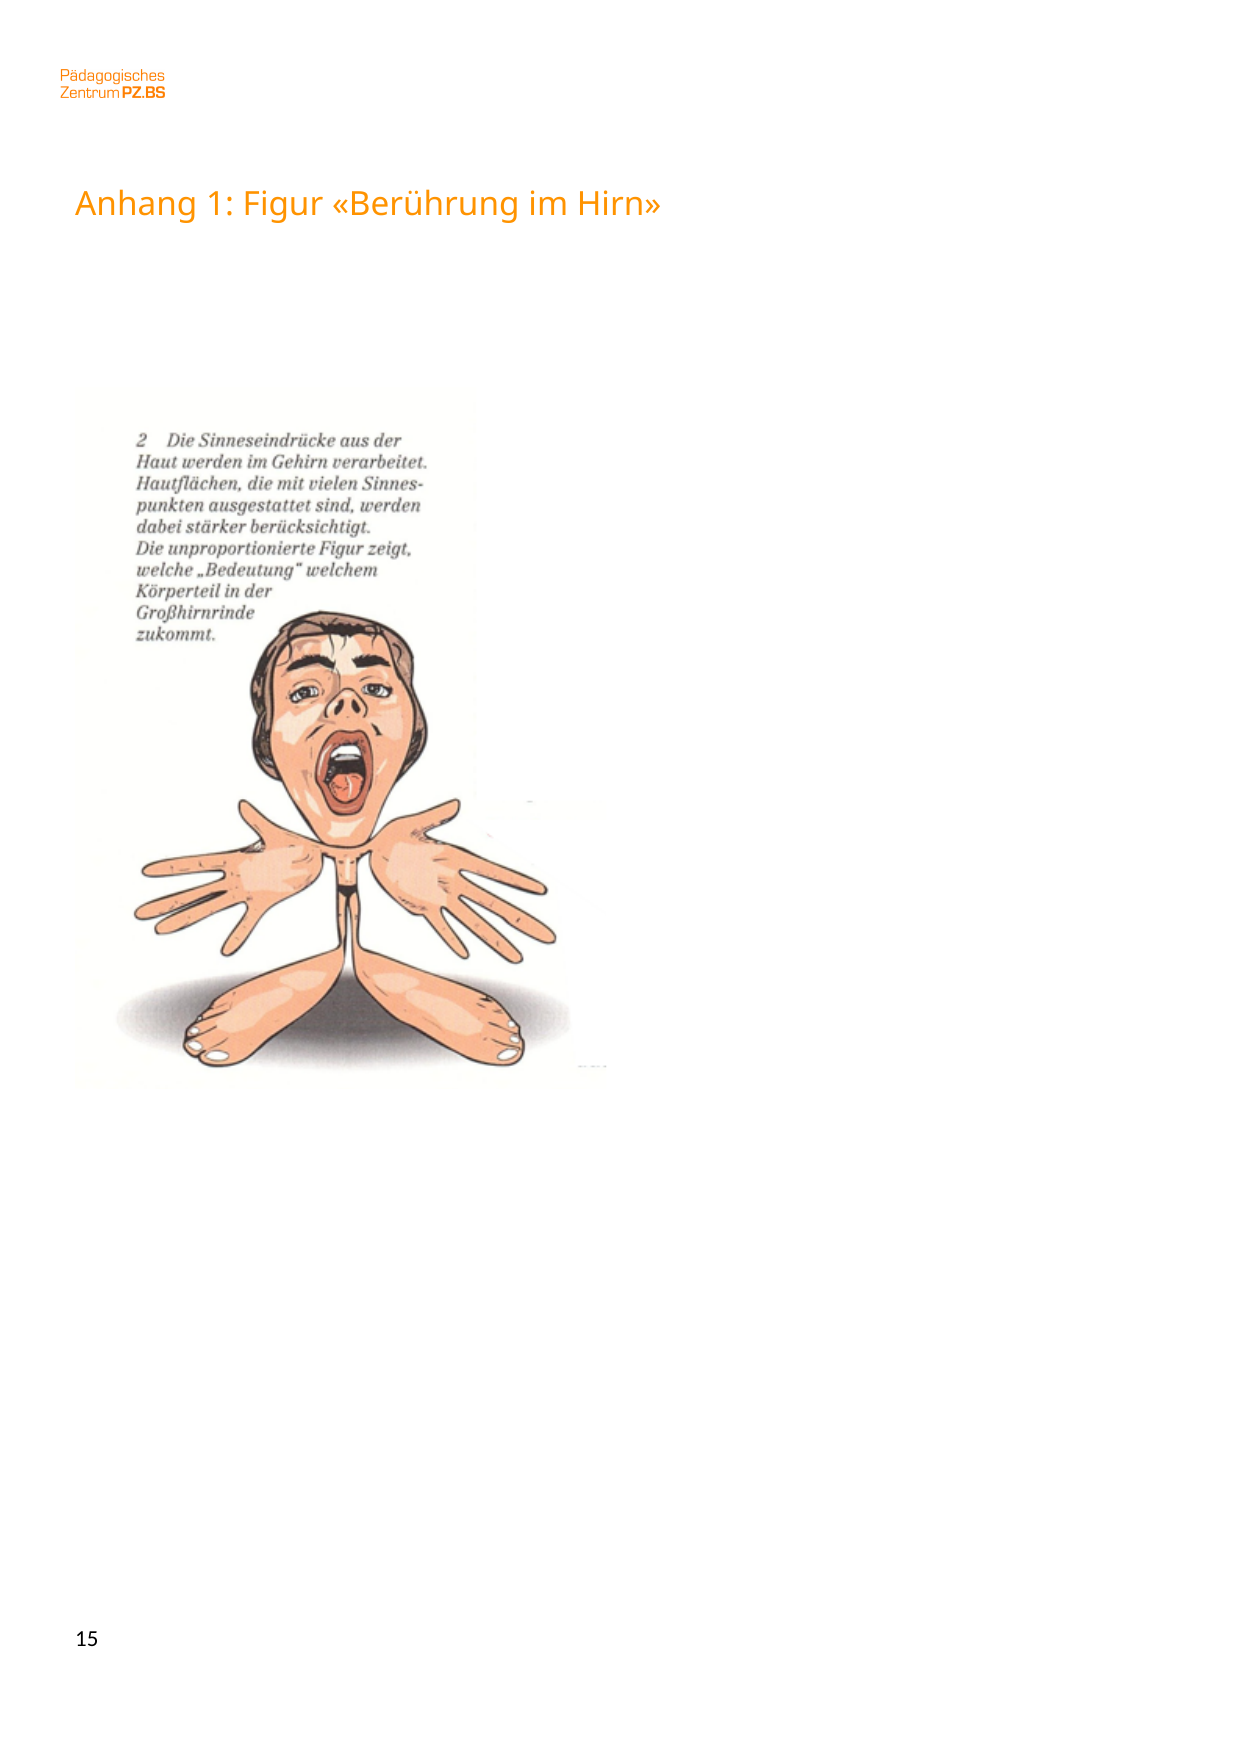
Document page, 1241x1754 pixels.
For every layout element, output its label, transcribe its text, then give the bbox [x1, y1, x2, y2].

picture [60, 69, 165, 98]
picture [75, 387, 607, 1089]
subtitle Anhang 1: Figur «Berührung im Hirn» [75, 179, 1165, 225]
